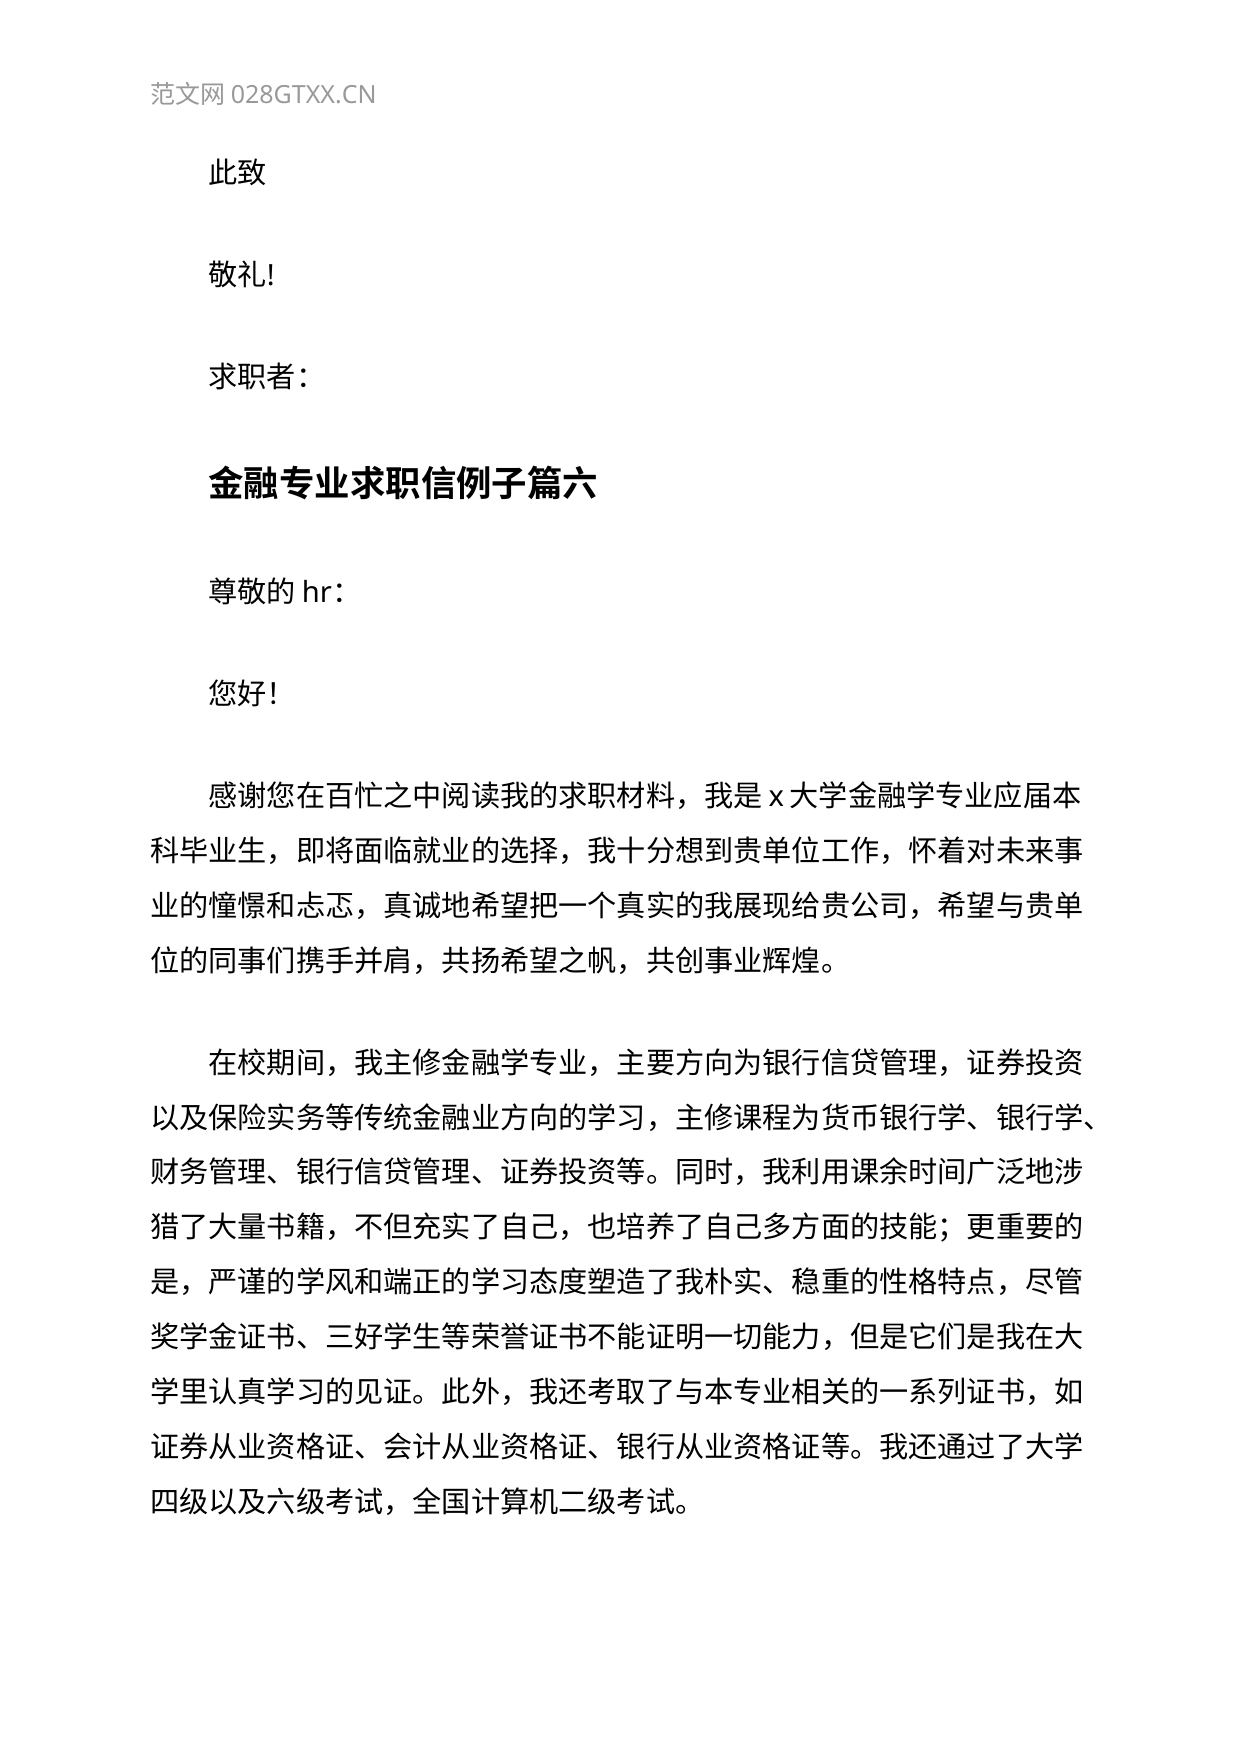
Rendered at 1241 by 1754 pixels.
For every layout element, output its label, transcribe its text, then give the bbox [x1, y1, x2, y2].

text 感谢您在百忙之中阅读我的求职材料，我是x大学金融学专业应届本科毕业生，即将面临就业的选择，我十分想到贵单位工作，怀着对未来事业的憧憬和忐忑，真诚地希望把一个真实的我展现给贵公司，希望与贵单位的同事们携手并肩，共扬希望之帆，共创事业辉煌。 [150, 773, 1090, 980]
text 求职者： [150, 354, 1090, 396]
text 您好！ [150, 671, 1090, 713]
text 金融专业求职信例子篇六 [150, 456, 1090, 507]
text 敬礼! [150, 252, 1090, 294]
text 尊敬的hr： [150, 569, 1090, 611]
text 在校期间，我主修金融学专业，主要方向为银行信贷管理，证券投资以及保险实务等传统金融业方向的学习，主修课程为货币银行学、银行学、财务管理、银行信贷管理、证券投资等。同时，我利用课余时间广泛地涉猎了大量书籍，不但充实了自己，也培养了自己多方面的技能；更重要的是，严谨的学风和端正的学习态度塑造了我朴实、稳重的性格特点，尽管奖学金证书、三好学生等荣誉证书不能证明一切能力，但是它们是我在大学里认真学习的见证。此外，我还考取了与本专业相关的一系列证书，如证券从业资格证、会计从业资格证、银行从业资格证等。我还通过了大学四级以及六级考试，全国计算机二级考试。 [150, 1039, 1090, 1521]
text 此致 [150, 150, 1090, 192]
